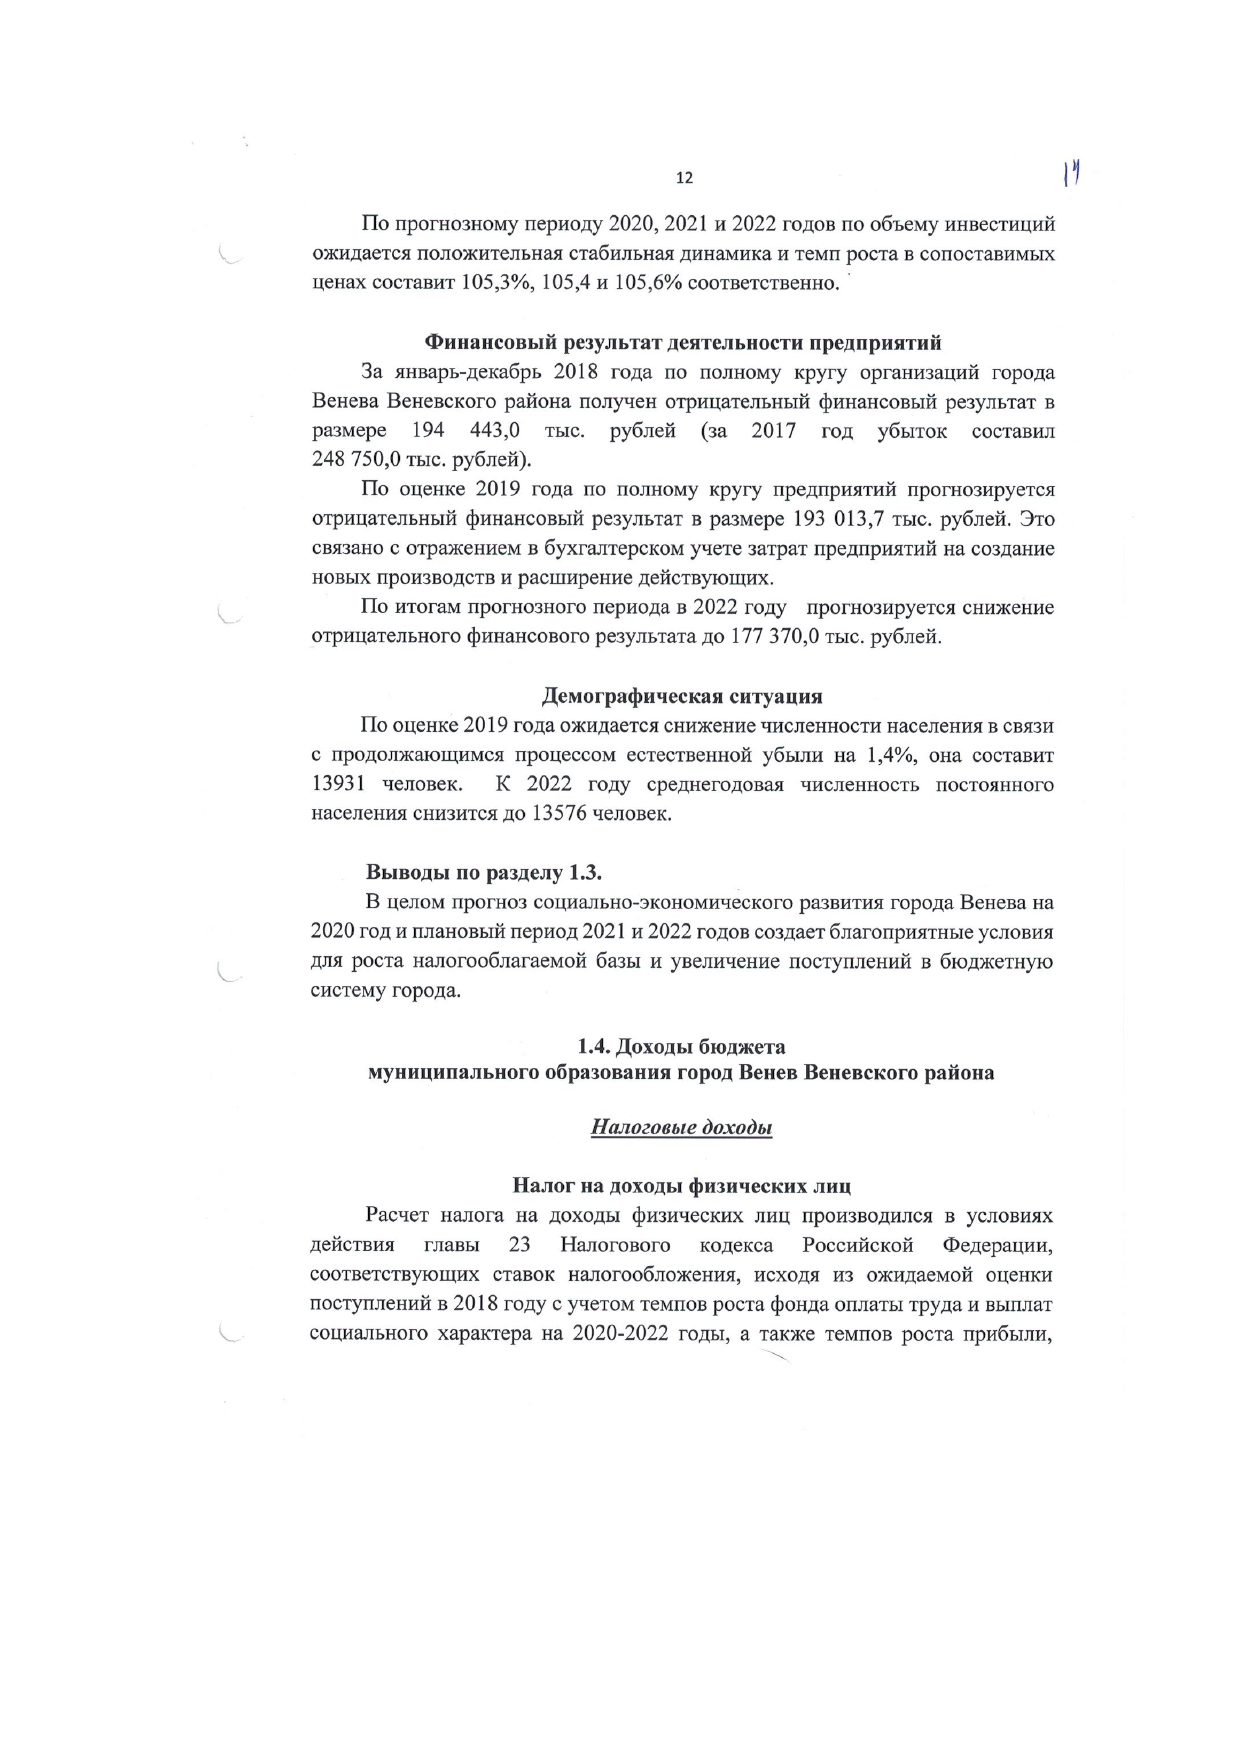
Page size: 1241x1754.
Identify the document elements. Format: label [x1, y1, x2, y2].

picture [177, 118, 1152, 1459]
